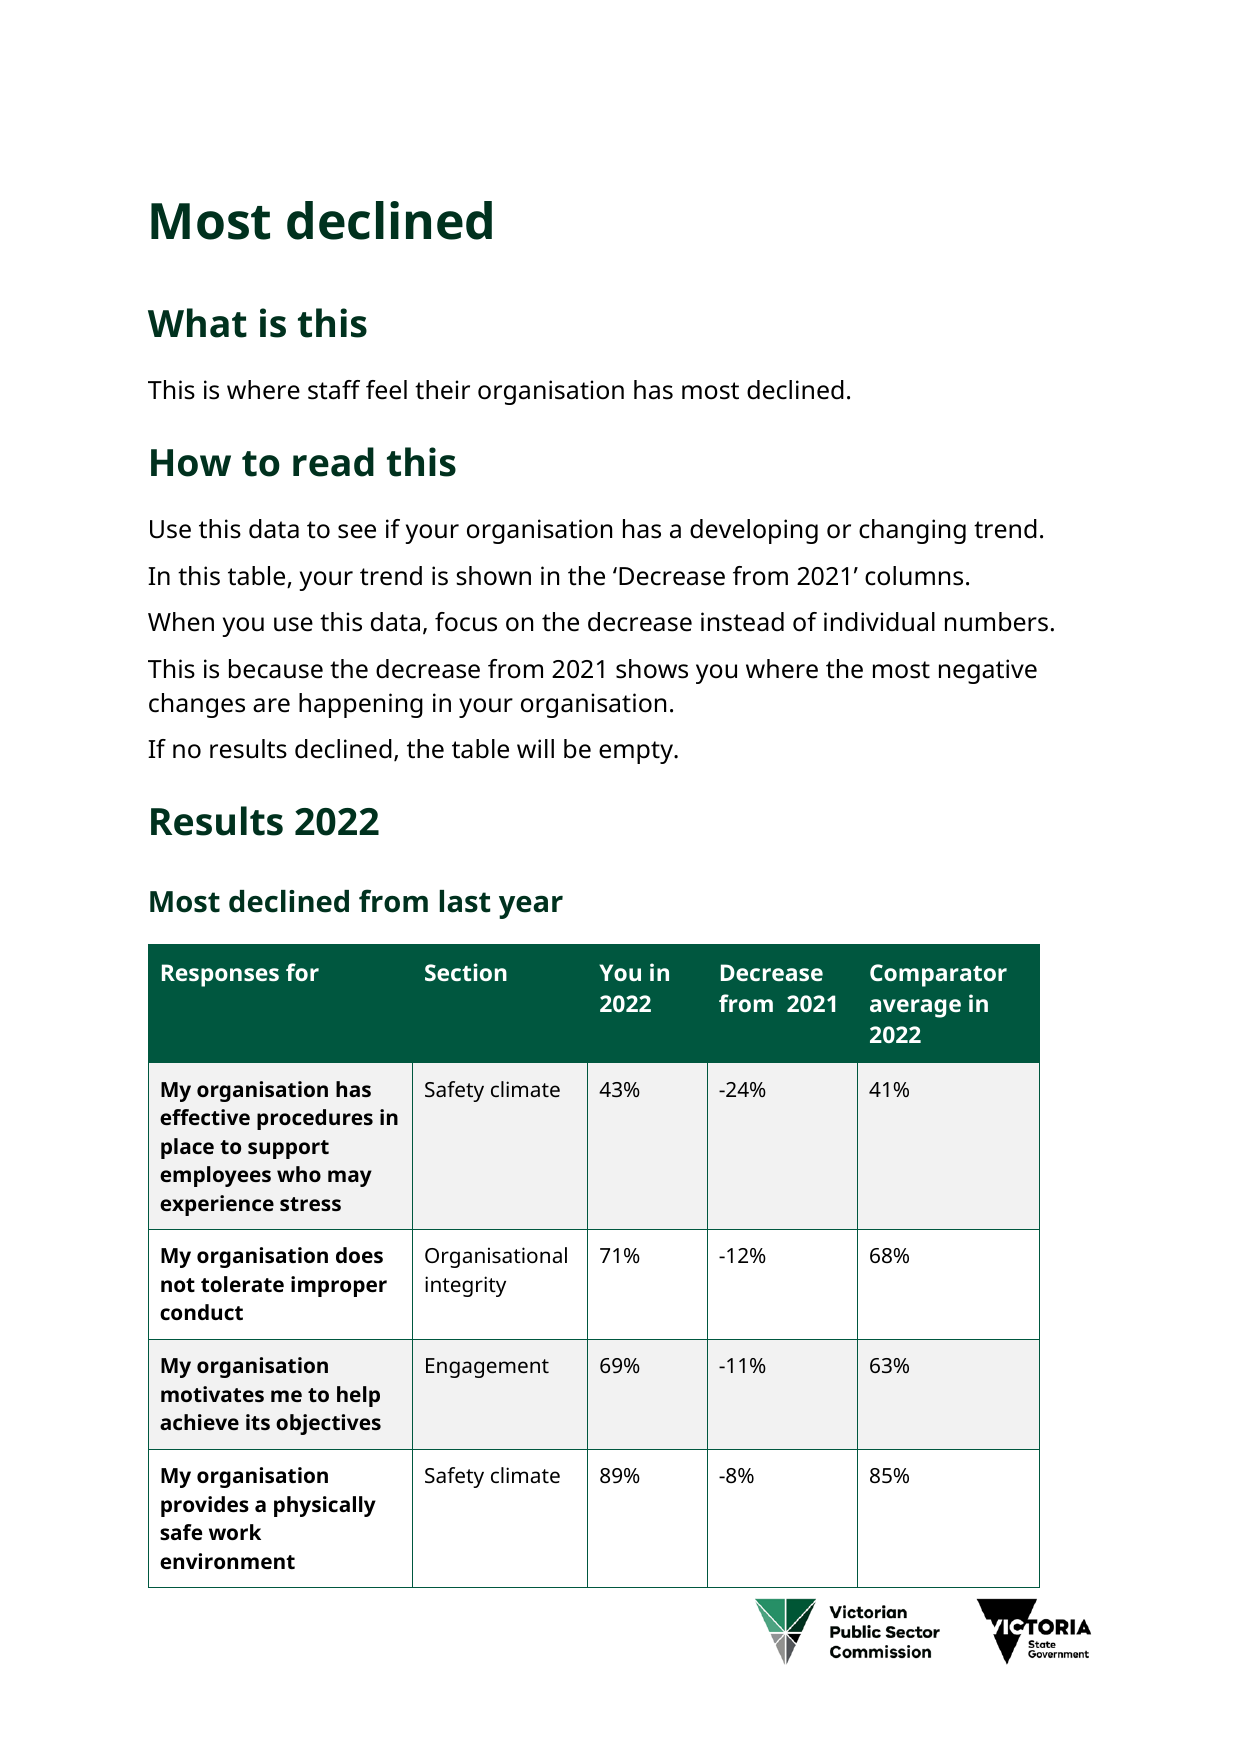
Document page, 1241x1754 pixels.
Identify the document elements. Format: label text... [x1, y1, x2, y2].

text In this table, your trend is shown in the ‘Decrease from 2021’ columns. [148, 558, 1092, 592]
table_cell Engagement [413, 1340, 587, 1449]
table_header Comparator average in 2022 [858, 945, 1039, 1062]
table_cell 43% [588, 1063, 707, 1229]
table_cell 69% [588, 1340, 707, 1449]
subtitle Most declined [148, 186, 1092, 254]
table_cell 63% [858, 1340, 1039, 1449]
subtitle Results 2022 [148, 795, 1092, 846]
table_cell Safety climate [413, 1450, 587, 1587]
picture [754, 1598, 1093, 1666]
table_header Responses for [149, 945, 412, 1062]
table_cell 85% [858, 1450, 1039, 1587]
table_cell 71% [588, 1230, 707, 1339]
table_cell -11% [708, 1340, 857, 1449]
table_header Section [413, 945, 587, 1062]
text If no results declined, the table will be empty. [148, 732, 1092, 766]
table_cell Organisational integrity [413, 1230, 587, 1339]
table_cell My organisation provides a physically safe work environment [149, 1450, 412, 1587]
table_cell -24% [708, 1063, 857, 1229]
table_cell 68% [858, 1230, 1039, 1339]
table_cell Safety climate [413, 1063, 587, 1229]
table_header Decrease from 2021 [708, 945, 857, 1062]
table_cell My organisation motivates me to help achieve its objectives [149, 1340, 412, 1449]
subtitle How to read this [148, 436, 1092, 487]
table_cell 41% [858, 1063, 1039, 1229]
table_header You in 2022 [588, 945, 707, 1062]
table_cell My organisation has effective procedures in place to support employees who may experience stress [149, 1063, 412, 1229]
table_cell -12% [708, 1230, 857, 1339]
table_cell -8% [708, 1450, 857, 1587]
text When you use this data, focus on the decrease instead of individual numbers. [148, 605, 1092, 639]
table_cell My organisation does not tolerate improper conduct [149, 1230, 412, 1339]
text This is because the decrease from 2021 shows you where the most negative changes are happening in your organisation. [148, 651, 1092, 719]
subtitle What is this [148, 297, 1092, 348]
text Use this data to see if your organisation has a developing or changing trend. [148, 512, 1092, 546]
table_cell 89% [588, 1450, 707, 1587]
subtitle Most declined from last year [148, 881, 1092, 921]
text This is where staff feel their organisation has most declined. [148, 373, 1092, 407]
